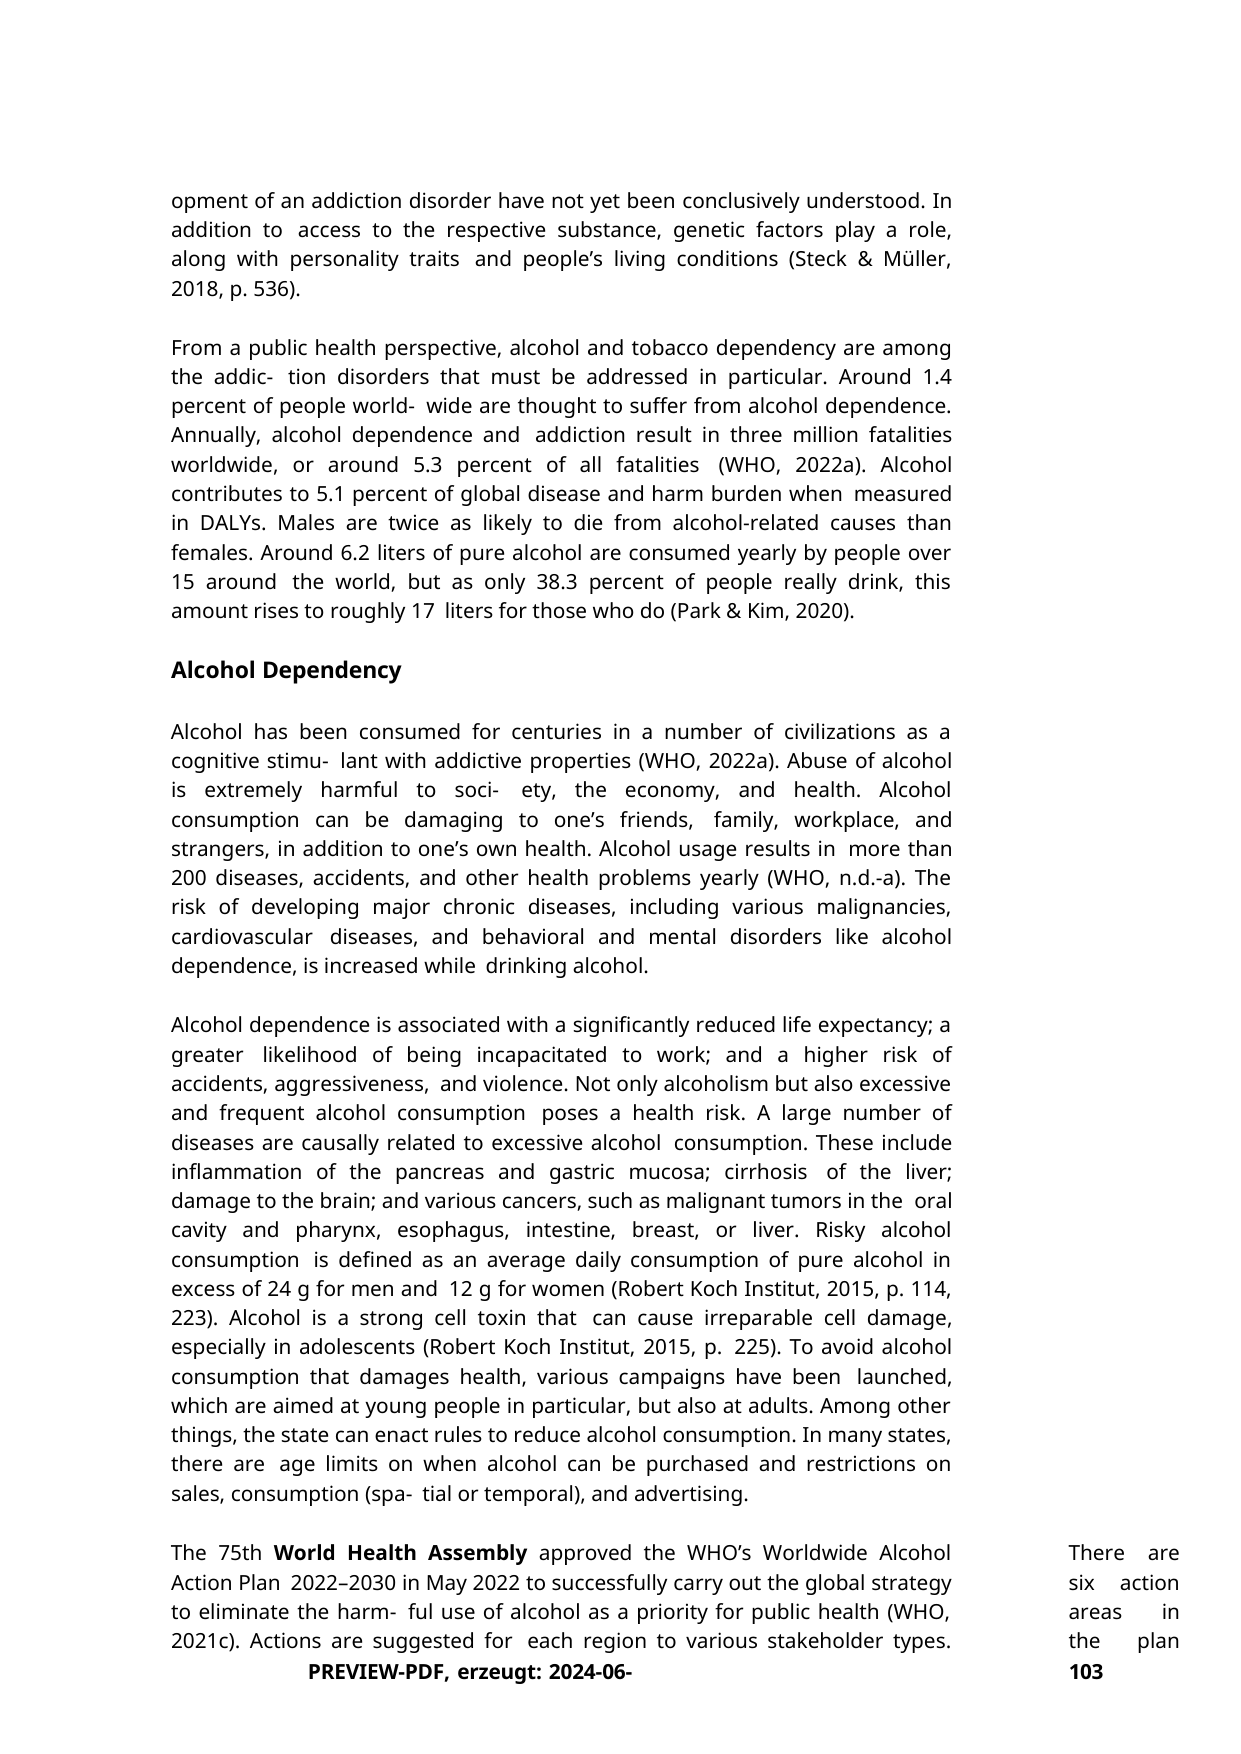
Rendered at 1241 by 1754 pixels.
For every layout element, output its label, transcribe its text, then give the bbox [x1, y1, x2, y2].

text Alcohol has been consumed for centuries in a number of civilizations as a cognitive stimu- lant with addictive properties (WHO, 2022a). Abuse of alcohol is extremely harmful to soci- ety, the economy, and health. Alcohol consumption can be damaging to one’s friends, family, workplace, and strangers, in addition to one’s own health. Alcohol usage results in more than 200 diseases, accidents, and other health problems yearly (WHO, n.d.-a). The risk of developing major chronic diseases, including various malignancies, cardiovascular diseases, and behavioral and mental disorders like alcohol dependence, is increased while drinking alcohol. [171, 717, 952, 979]
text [171, 1538, 952, 1655]
subtitle Alcohol Dependency [171, 654, 1180, 685]
text From a public health perspective, alcohol and tobacco dependency are among the addic- tion disorders that must be addressed in particular. Around 1.4 percent of people world- wide are thought to suffer from alcohol dependence. Annually, alcohol dependence and addiction result in three million fatalities worldwide, or around 5.3 percent of all fatalities (WHO, 2022a). Alcohol contributes to 5.1 percent of global disease and harm burden when measured in DALYs. Males are twice as likely to die from alcohol-related causes than females. Around 6.2 liters of pure alcohol are consumed yearly by people over 15 around the world, but as only 38.3 percent of people really drink, this amount rises to roughly 17 liters for those who do (Park & Kim, 2020). [171, 333, 952, 624]
text opment of an addiction disorder have not yet been conclusively understood. In addition to access to the respective substance, genetic factors play a role, along with personality traits and people’s living conditions (Steck & Müller, 2018, p. 536). [171, 186, 952, 302]
text Alcohol dependence is associated with a significantly reduced life expectancy; a greater likelihood of being incapacitated to work; and a higher risk of accidents, aggressiveness, and violence. Not only alcoholism but also excessive and frequent alcohol consumption poses a health risk. A large number of diseases are causally related to excessive alcohol consumption. These include inflammation of the pancreas and gastric mucosa; cirrhosis of the liver; damage to the brain; and various cancers, such as malignant tumors in the oral cavity and pharynx, esophagus, intestine, breast, or liver. Risky alcohol consumption is defined as an average daily consumption of pure alcohol in excess of 24 g for men and 12 g for women (Robert Koch Institut, 2015, p. 114, 223). Alcohol is a strong cell toxin that can cause irreparable cell damage, especially in adolescents (Robert Koch Institut, 2015, p. 225). To avoid alcohol consumption that damages health, various campaigns have been launched, which are aimed at young people in particular, but also at adults. Among other things, the state can enact rules to reduce alcohol consumption. In many states, there are age limits on when alcohol can be purchased and restrictions on sales, consumption (spa- tial or temporal), and advertising. [171, 1011, 952, 1507]
